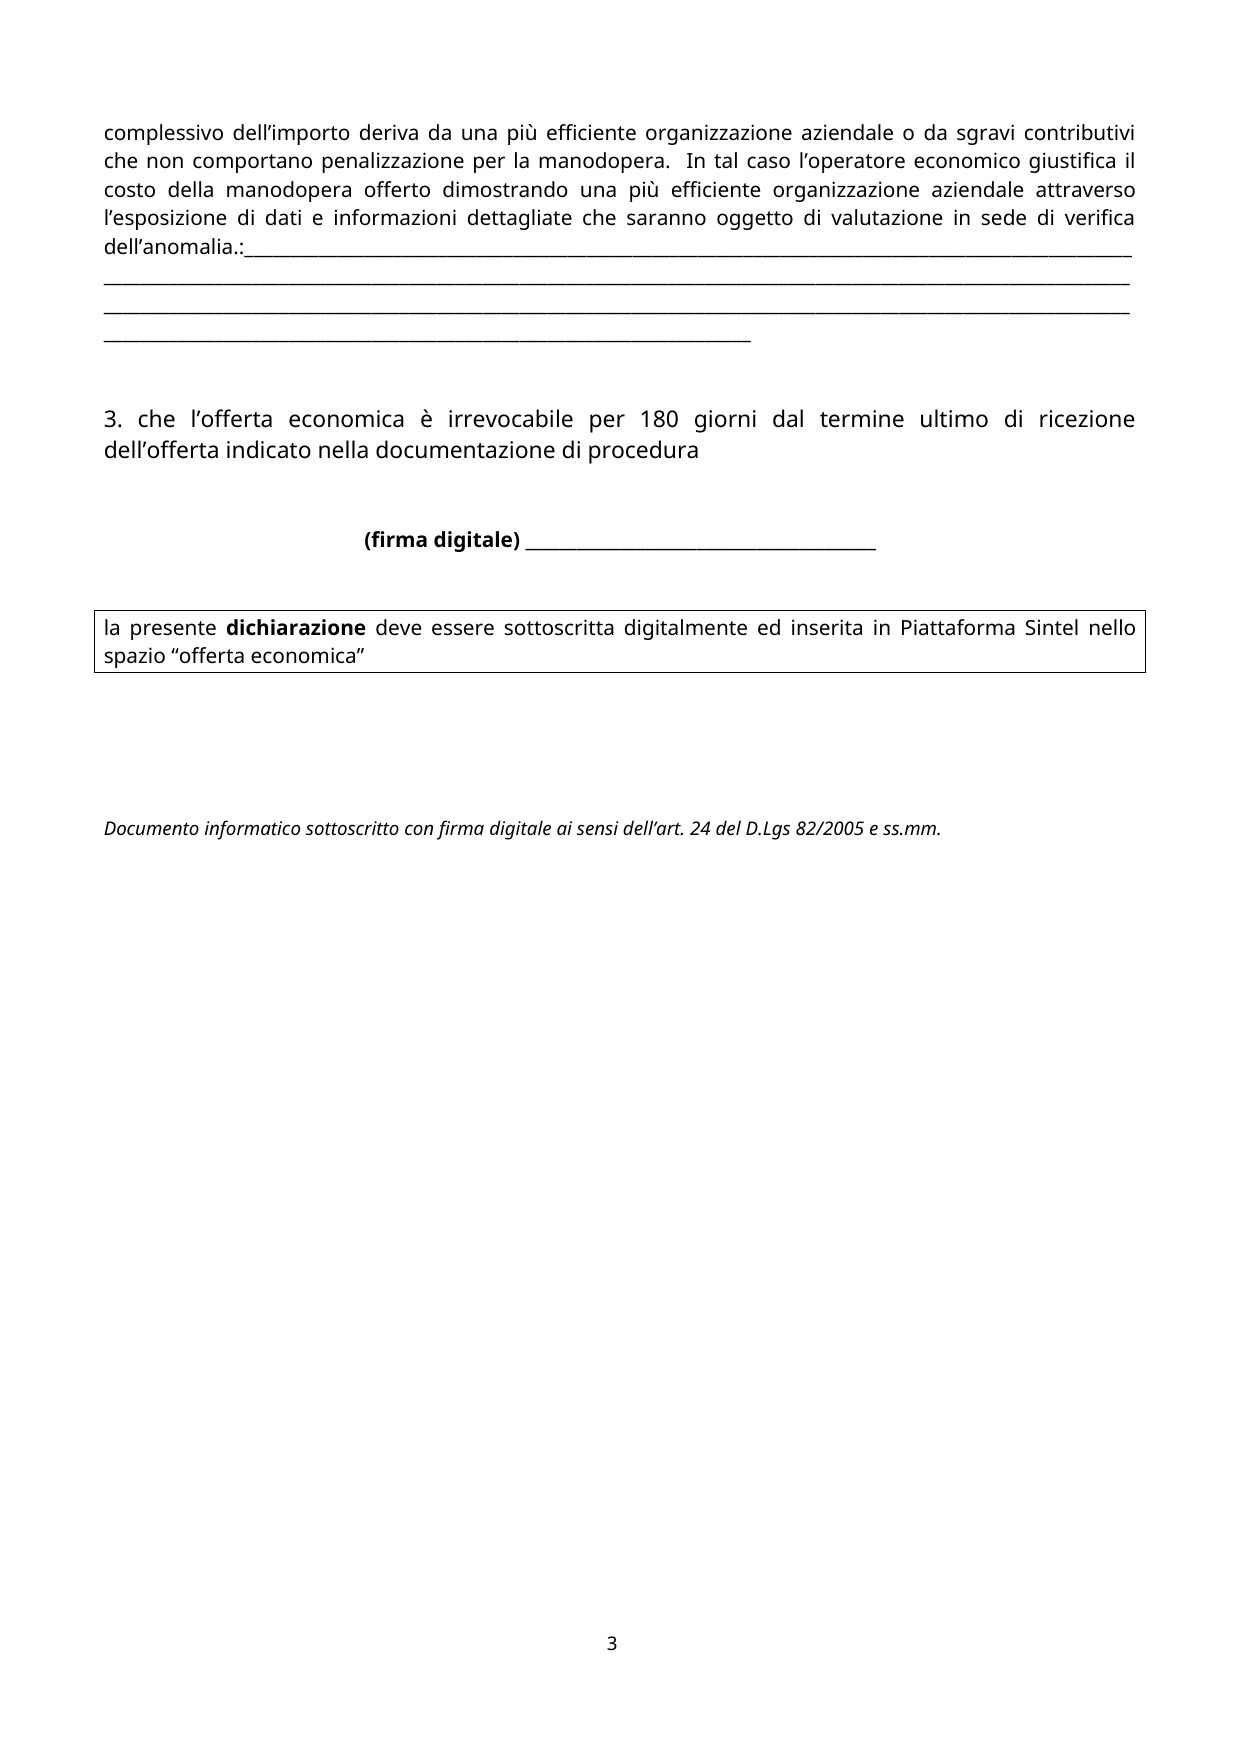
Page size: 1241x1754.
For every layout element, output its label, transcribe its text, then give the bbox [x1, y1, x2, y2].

text Documento informatico sottoscritto con firma digitale ai sensi dell’art. 24 del D.Lgs 82/2005 e ss.mm. [103, 815, 1137, 841]
text la presente dichiarazione deve essere sottoscritta digitalmente ed inserita in Piattaforma Sintel nello spazio “offerta economica” [95, 611, 1145, 672]
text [103, 118, 1137, 346]
text (firma digitale) _________________________________________ [103, 525, 1137, 553]
text 3. che l’offerta economica è irrevocabile per 180 giorni dal termine ultimo di ricezione dell’offerta indicato nella documentazione di procedura [103, 403, 1137, 465]
